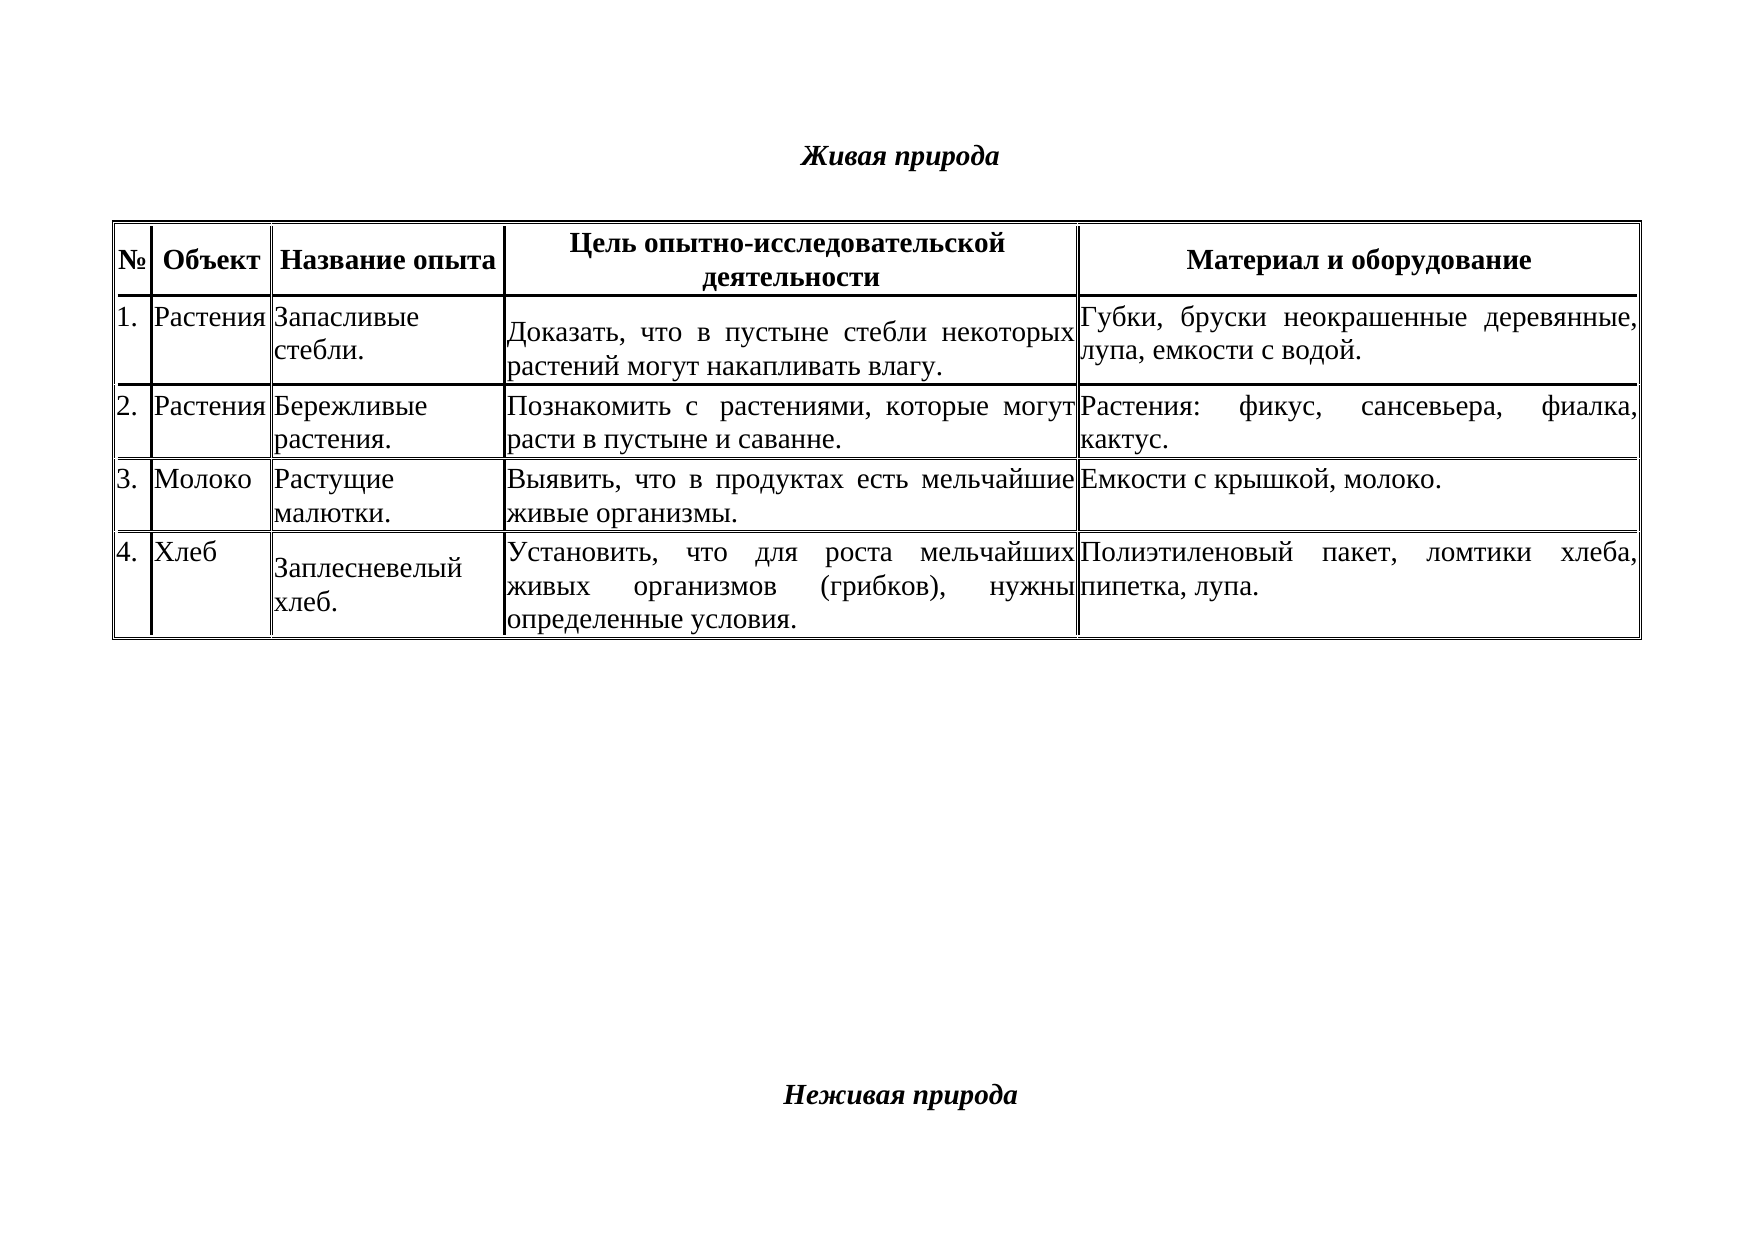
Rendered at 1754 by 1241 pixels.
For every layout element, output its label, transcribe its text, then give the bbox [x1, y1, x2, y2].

table_cell Заплесневелый хлеб. [271, 533, 504, 637]
table_cell Растения [153, 386, 270, 456]
table_cell Молоко [153, 460, 270, 530]
table_cell Растения [153, 297, 270, 383]
table_cell Растущие малютки. [273, 460, 503, 530]
table_cell Растения: фикус, сансевьера, фиалка, кактус. [1080, 383, 1640, 456]
table_cell Полиэтиленовый пакет, ломтики хлеба, пипетка, лупа. [1078, 530, 1640, 637]
table_header Объект [151, 224, 271, 294]
table_cell Доказать, что в пустыне стебли некоторых растений могут накапливать влагу. [506, 297, 1076, 383]
table_cell Емкости с крышкой, молоко. [1080, 456, 1639, 530]
table_cell Хлеб [151, 533, 271, 637]
text Неживая природа [118, 1077, 1636, 1111]
table_cell Бережливые растения. [273, 386, 503, 456]
table_header Цель опытно-исследовательской деятельности [504, 222, 1078, 294]
table_cell Запасливые стебли. [273, 297, 503, 383]
table_cell 1. [115, 294, 150, 383]
table_cell Познакомить с растениями, которые могут расти в пустыне и саванне. [506, 386, 1076, 456]
table_header Материал и оборудование [1078, 224, 1639, 294]
table_cell 4. [114, 530, 151, 637]
table_cell 2. [114, 383, 150, 456]
table_cell Губки, бруски неокрашенные деревянные, лупа, емкости с водой. [1080, 294, 1639, 383]
table_header № [115, 224, 151, 294]
table_cell 3. [115, 456, 150, 530]
table_cell Установить, что для роста мельчайших живых организмов (грибков), нужны определенные условия. [504, 530, 1078, 637]
table_cell Выявить, что в продуктах есть мельчайшие живые организмы. [506, 460, 1076, 530]
text Живая природа [118, 138, 1636, 171]
table_header Название опыта [271, 224, 504, 294]
